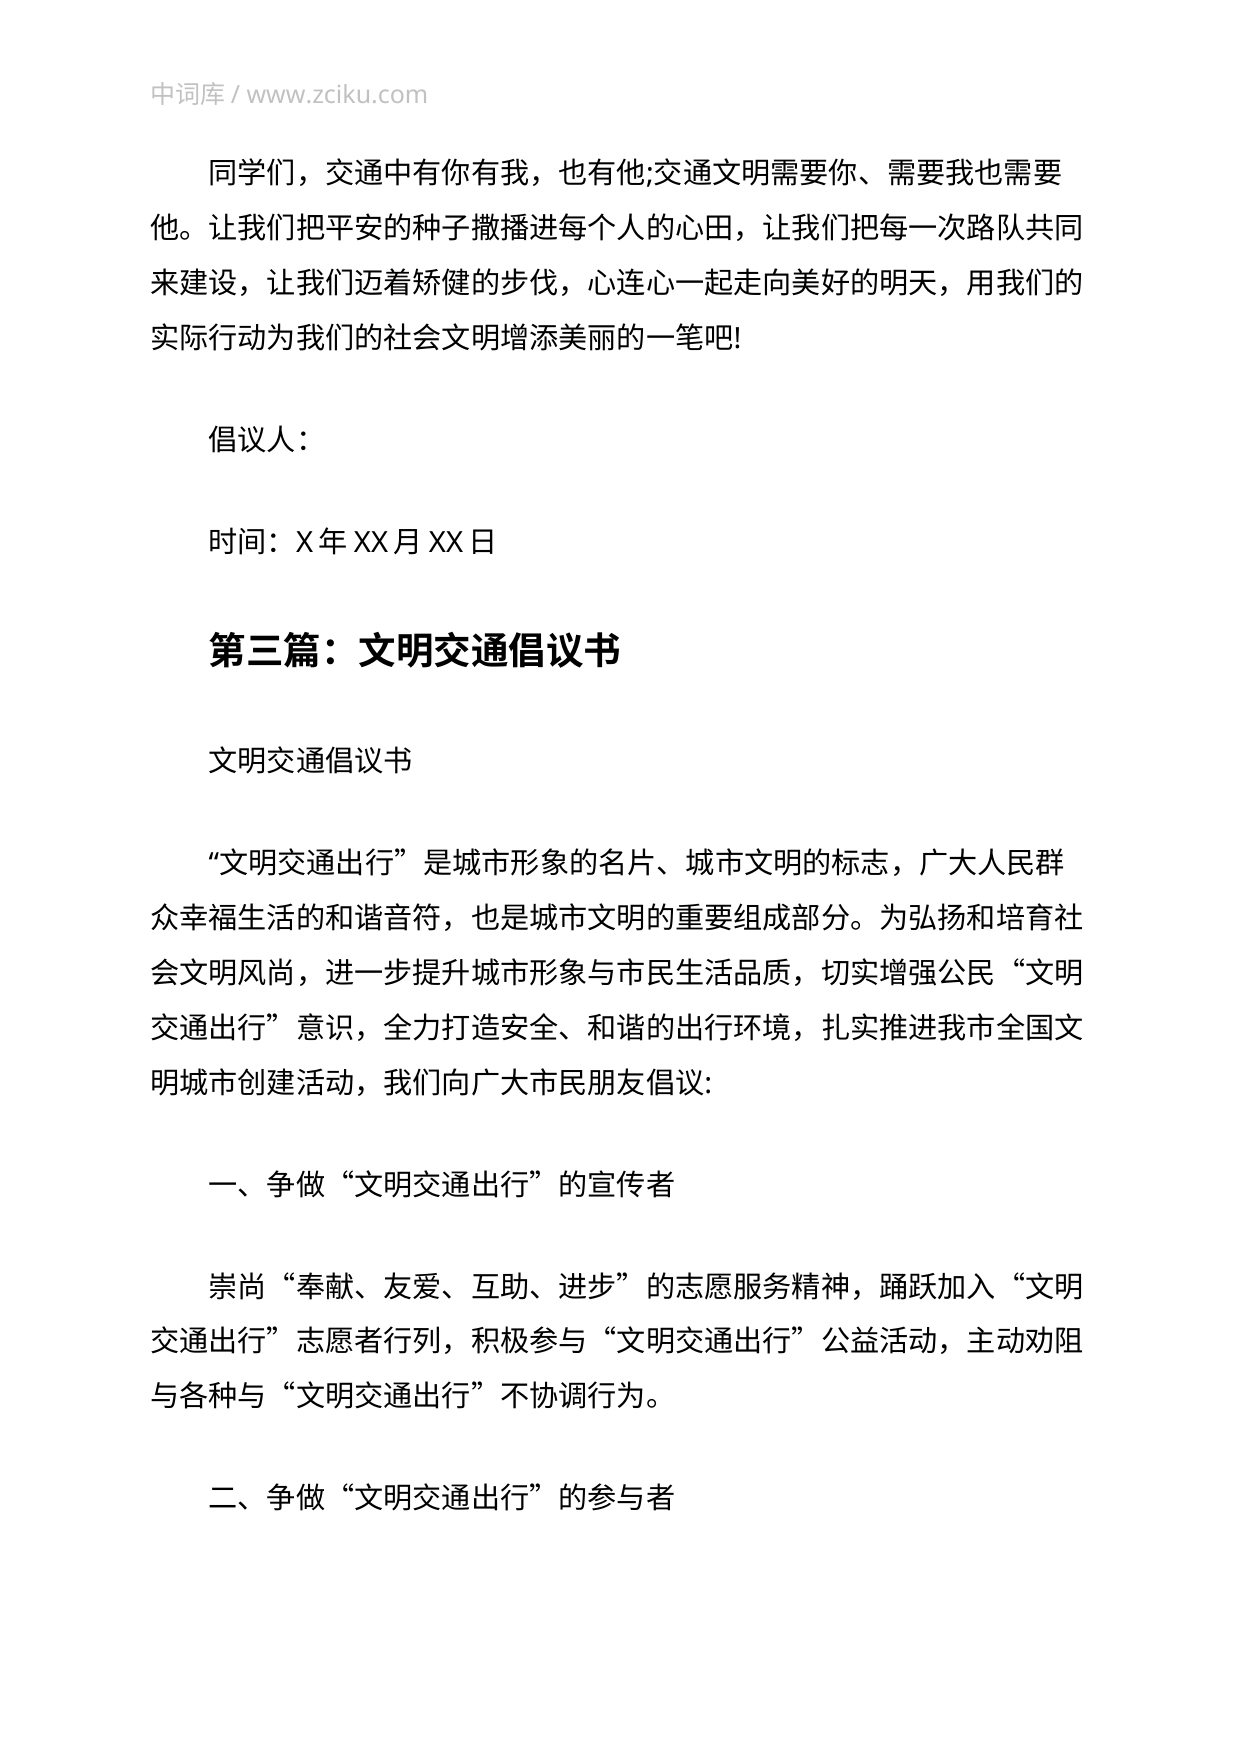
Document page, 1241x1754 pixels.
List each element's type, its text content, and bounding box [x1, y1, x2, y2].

text 倡议人： [150, 417, 1090, 459]
text 第三篇：文明交通倡议书 [150, 621, 1090, 675]
text 二、争做“文明交通出行”的参与者 [150, 1475, 1090, 1517]
text 一、争做“文明交通出行”的宣传者 [150, 1161, 1090, 1204]
text 文明交通倡议书 [150, 738, 1090, 780]
text 崇尚“奉献、友爱、互助、进步”的志愿服务精神，踊跃加入“文明交通出行”志愿者行列，积极参与“文明交通出行”公益活动，主动劝阻与各种与“文明交通出行”不协调行为。 [150, 1263, 1090, 1415]
text “文明交通出行”是城市形象的名片、城市文明的标志，广大人民群众幸福生活的和谐音符，也是城市文明的重要组成部分。为弘扬和培育社会文明风尚，进一步提升城市形象与市民生活品质，切实增强公民“文明交通出行”意识，全力打造安全、和谐的出行环境，扎实推进我市全国文明城市创建活动，我们向广大市民朋友倡议: [150, 840, 1090, 1102]
text 同学们，交通中有你有我，也有他;交通文明需要你、需要我也需要他。让我们把平安的种子撒播进每个人的心田，让我们把每一次路队共同来建设，让我们迈着矫健的步伐，心连心一起走向美好的明天，用我们的实际行动为我们的社会文明增添美丽的一笔吧! [150, 150, 1090, 357]
text 时间：X年XX月XX日 [150, 518, 1090, 561]
